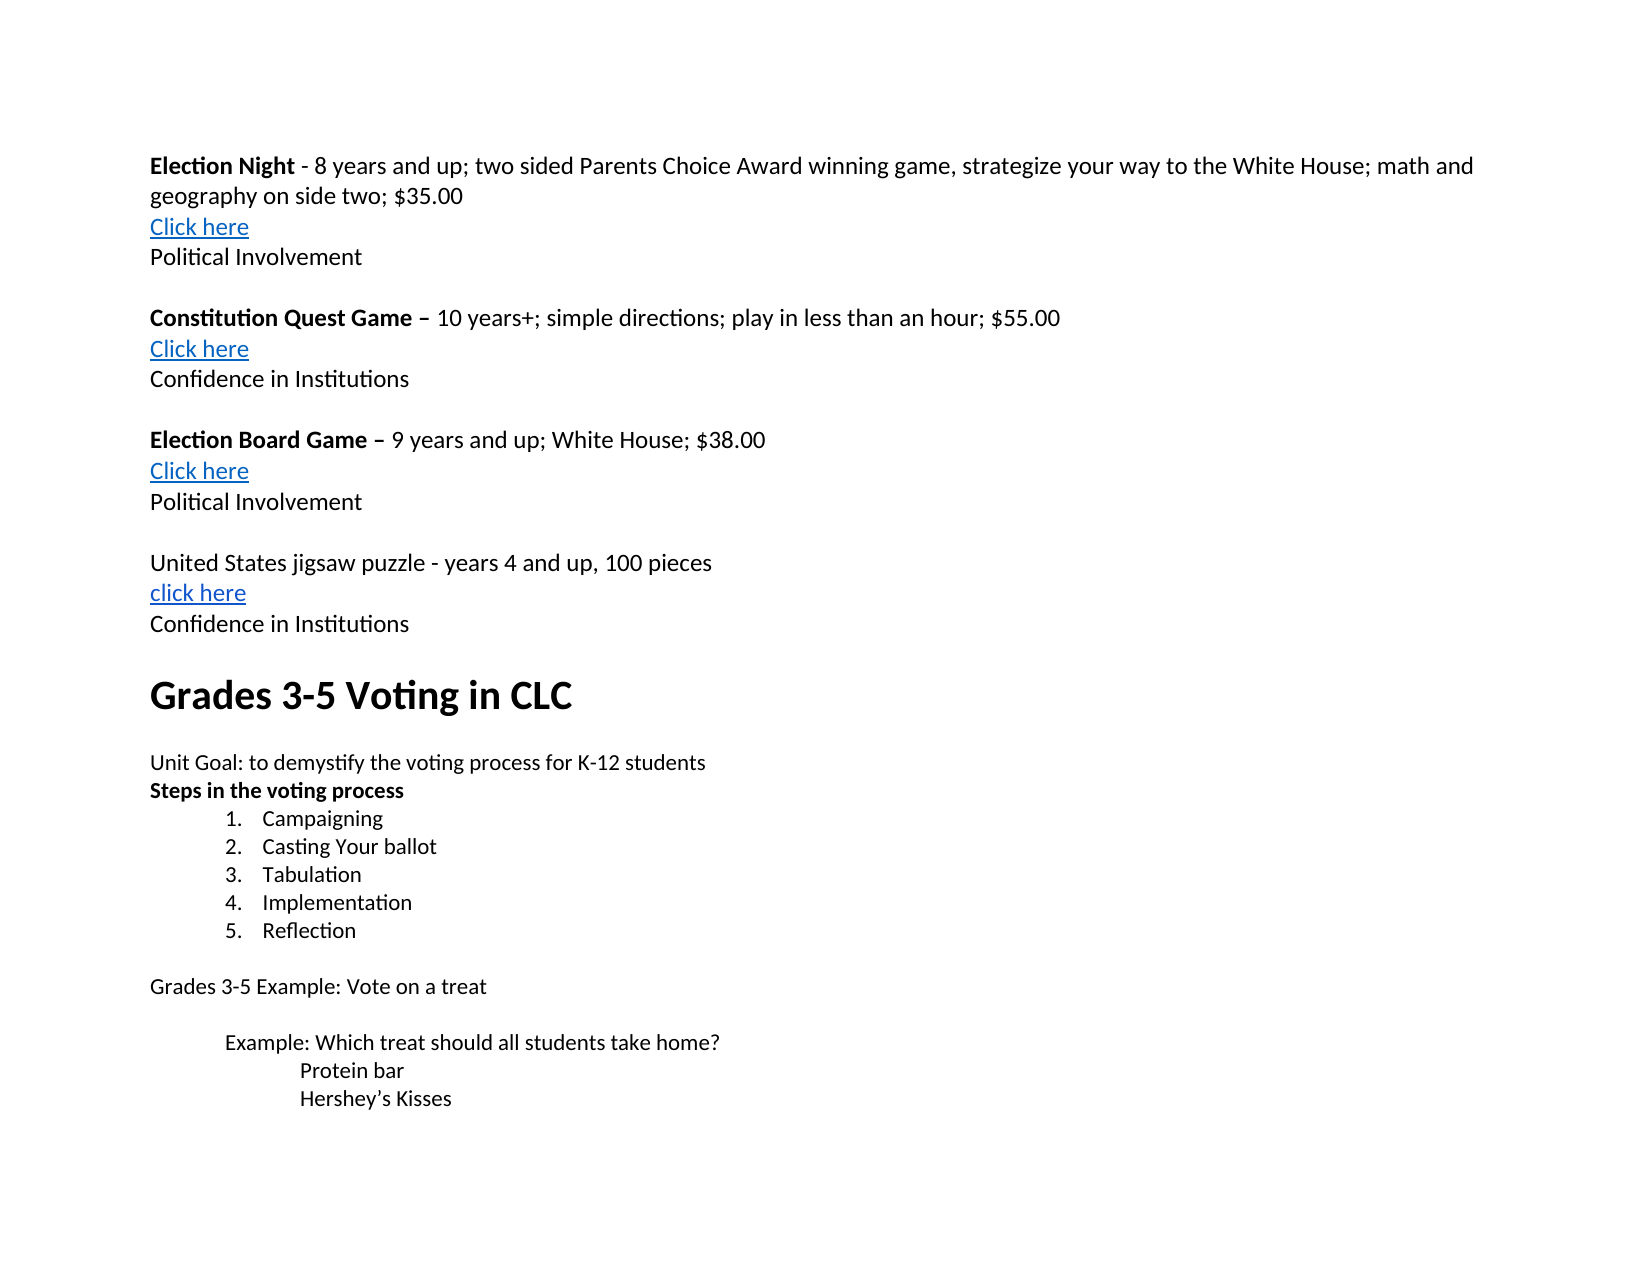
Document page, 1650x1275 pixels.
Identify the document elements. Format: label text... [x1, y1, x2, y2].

list Campaigning [225, 804, 1500, 832]
list Implementation [225, 888, 1500, 916]
text click here [150, 577, 1500, 608]
text Click here [150, 455, 1500, 486]
text Click here [150, 333, 1500, 364]
text Election Night - 8 years and up; two sided Parents Choice Award winning game, strategize your way to the White House; math and geography on side two; $35.00 [150, 150, 1500, 211]
text United States jigsaw puzzle - years 4 and up, 100 pieces [150, 547, 1500, 577]
text Example: Which treat should all students take home? [150, 1028, 1500, 1056]
text Political Involvement [150, 486, 1500, 516]
list Tabulation [225, 860, 1500, 888]
text Protein bar [225, 1056, 1500, 1084]
text Grades 3-5 Example: Vote on a treat [150, 972, 1500, 1000]
text Election Board Game – 9 years and up; White House; $38.00 [150, 425, 1500, 455]
text Constitution Quest Game – 10 years+; simple directions; play in less than an hour; $55.00 [150, 303, 1500, 333]
text Confidence in Institutions [150, 608, 1500, 638]
text Confidence in Institutions [150, 364, 1500, 394]
text Political Involvement [150, 242, 1500, 272]
text Click here [150, 211, 1500, 242]
text Steps in the voting process [150, 776, 1500, 804]
text Unit Goal: to demystify the voting process for K-12 students [150, 748, 1500, 776]
list Casting Your ballot [225, 832, 1500, 860]
list Reflection [225, 916, 1500, 944]
text Hershey’s Kisses [225, 1084, 1500, 1112]
text Grades 3-5 Voting in CLC [150, 669, 1500, 720]
